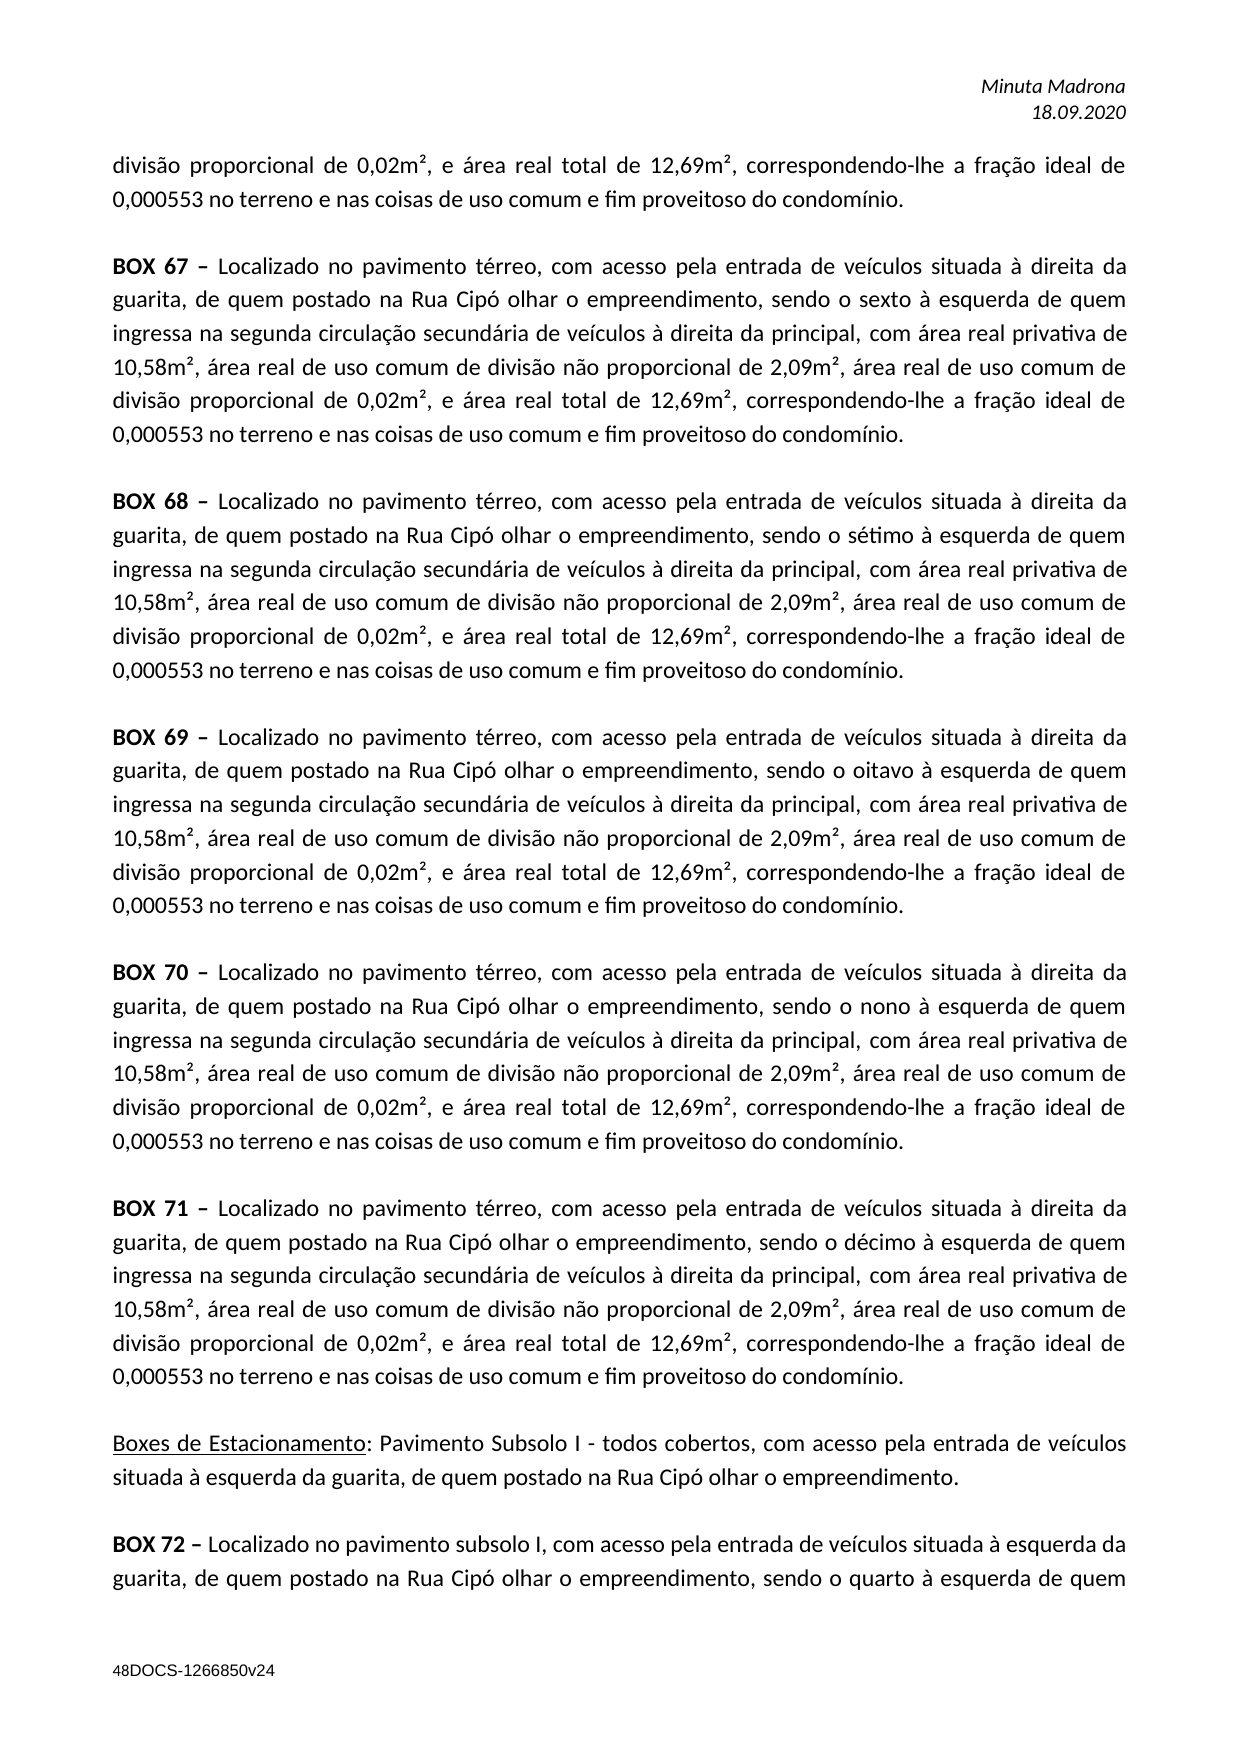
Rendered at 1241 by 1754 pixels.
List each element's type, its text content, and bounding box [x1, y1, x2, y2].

text BOX 71 – Localizado no pavimento térreo, com acesso pela entrada de veículos situada à direita da guarita, de quem postado na Rua Cipó olhar o empreendimento, sendo o décimo à esquerda de quem ingressa na segunda circulação secundária de veículos à direita da principal, com área real privativa de 10,58m², área real de uso comum de divisão não proporcional de 2,09m², área real de uso comum de divisão proporcional de 0,02m², e área real total de 12,69m², correspondendo-lhe a fração ideal de 0,000553 no terreno e nas coisas de uso comum e fim proveitoso do condomínio. [112, 1193, 1128, 1391]
text BOX 69 – Localizado no pavimento térreo, com acesso pela entrada de veículos situada à direita da guarita, de quem postado na Rua Cipó olhar o empreendimento, sendo o oitavo à esquerda de quem ingressa na segunda circulação secundária de veículos à direita da principal, com área real privativa de 10,58m², área real de uso comum de divisão não proporcional de 2,09m², área real de uso comum de divisão proporcional de 0,02m², e área real total de 12,69m², correspondendo-lhe a fração ideal de 0,000553 no terreno e nas coisas de uso comum e fim proveitoso do condomínio. [112, 722, 1128, 919]
text Boxes de Estacionamento: Pavimento Subsolo I - todos cobertos, com acesso pela entrada de veículos situada à esquerda da guarita, de quem postado na Rua Cipó olhar o empreendimento. [112, 1428, 1128, 1491]
text BOX 68 – Localizado no pavimento térreo, com acesso pela entrada de veículos situada à direita da guarita, de quem postado na Rua Cipó olhar o empreendimento, sendo o sétimo à esquerda de quem ingressa na segunda circulação secundária de veículos à direita da principal, com área real privativa de 10,58m², área real de uso comum de divisão não proporcional de 2,09m², área real de uso comum de divisão proporcional de 0,02m², e área real total de 12,69m², correspondendo-lhe a fração ideal de 0,000553 no terreno e nas coisas de uso comum e fim proveitoso do condomínio. [112, 486, 1128, 684]
text BOX 67 – Localizado no pavimento térreo, com acesso pela entrada de veículos situada à direita da guarita, de quem postado na Rua Cipó olhar o empreendimento, sendo o sexto à esquerda de quem ingressa na segunda circulação secundária de veículos à direita da principal, com área real privativa de 10,58m², área real de uso comum de divisão não proporcional de 2,09m², área real de uso comum de divisão proporcional de 0,02m², e área real total de 12,69m², correspondendo-lhe a fração ideal de 0,000553 no terreno e nas coisas de uso comum e fim proveitoso do condomínio. [112, 251, 1128, 448]
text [112, 1529, 1128, 1592]
text BOX 70 – Localizado no pavimento térreo, com acesso pela entrada de veículos situada à direita da guarita, de quem postado na Rua Cipó olhar o empreendimento, sendo o nono à esquerda de quem ingressa na segunda circulação secundária de veículos à direita da principal, com área real privativa de 10,58m², área real de uso comum de divisão não proporcional de 2,09m², área real de uso comum de divisão proporcional de 0,02m², e área real total de 12,69m², correspondendo-lhe a fração ideal de 0,000553 no terreno e nas coisas de uso comum e fim proveitoso do condomínio. [112, 957, 1128, 1155]
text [112, 150, 1128, 213]
